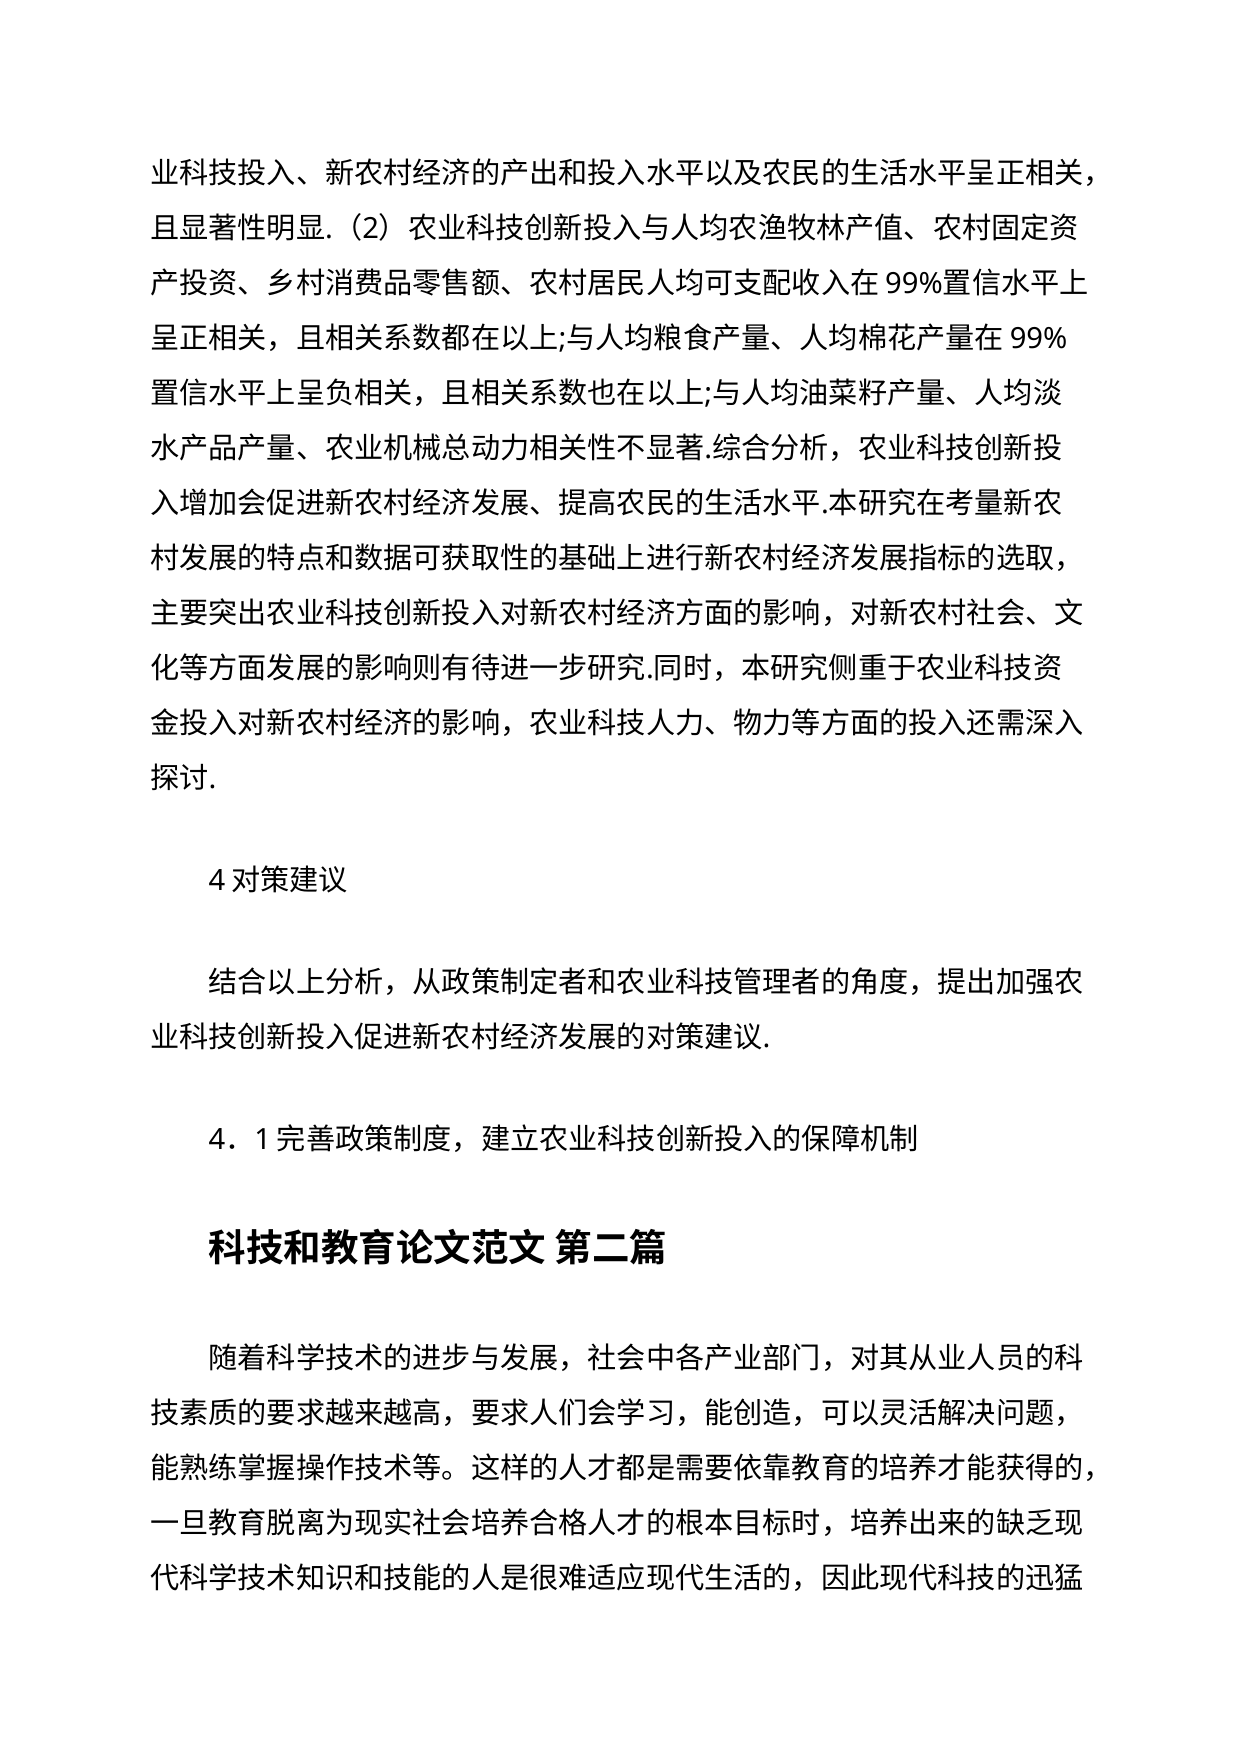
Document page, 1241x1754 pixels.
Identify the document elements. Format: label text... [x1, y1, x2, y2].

text 科技和教育论文范文 第二篇 [150, 1217, 1090, 1272]
text 4对策建议 [150, 857, 1090, 899]
text 4．1完善政策制度，建立农业科技创新投入的保障机制 [150, 1115, 1090, 1158]
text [150, 1335, 1090, 1597]
text 结合以上分析，从政策制定者和农业科技管理者的角度，提出加强农业科技创新投入促进新农村经济发展的对策建议. [150, 958, 1090, 1056]
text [150, 150, 1090, 797]
